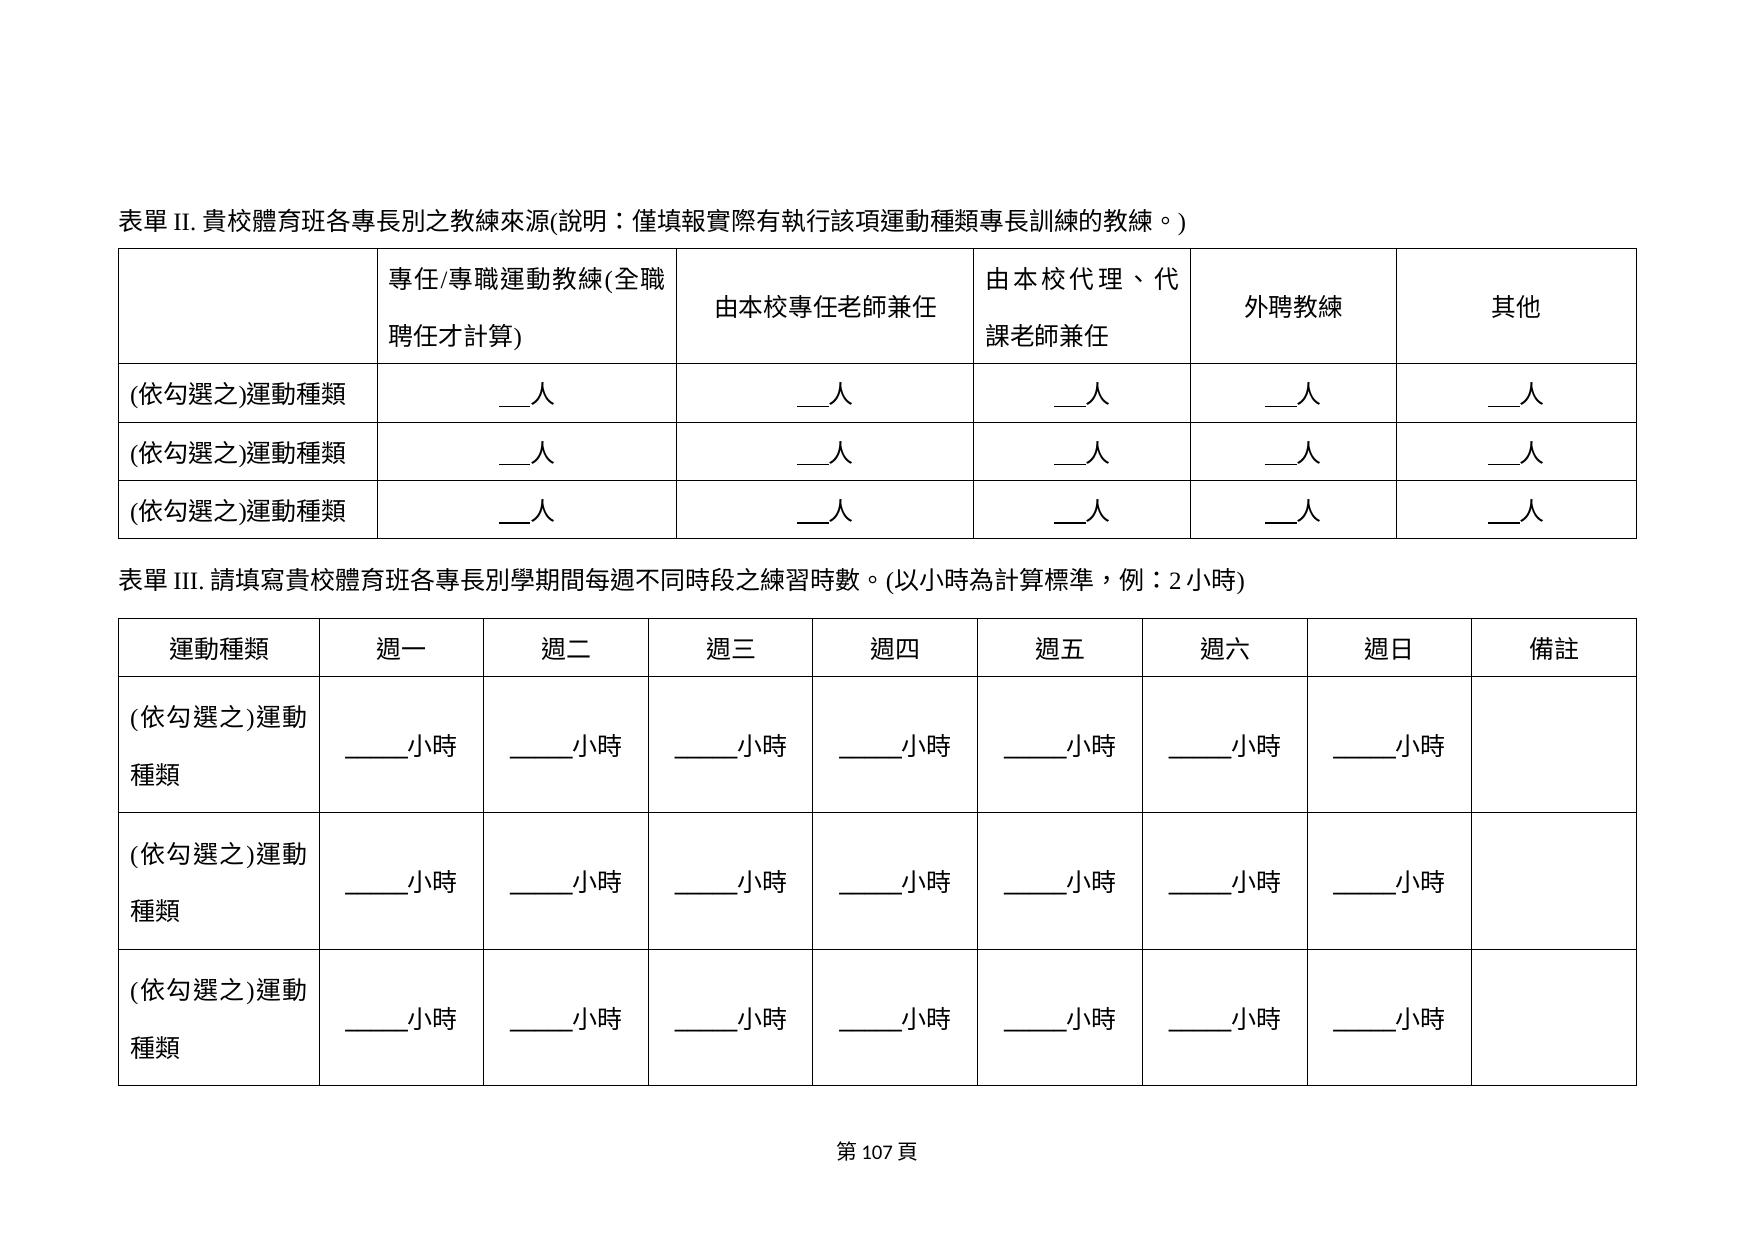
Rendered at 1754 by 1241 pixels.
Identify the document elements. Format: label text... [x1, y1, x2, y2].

table_header 週一 [320, 619, 483, 676]
table_header 其他 [1397, 249, 1636, 363]
table_cell _____小時 [1308, 950, 1471, 1085]
table_cell (依勾選之)運動種類 [119, 364, 377, 422]
table_header 週二 [484, 619, 648, 676]
table_cell _____小時 [320, 677, 483, 812]
table_cell (依勾選之)運動種類 [119, 677, 319, 812]
table_header [119, 249, 377, 363]
text 表單III. 請填寫貴校體育班各專長別學期間每週不同時段之練習時數。(以小時為計算標準，例：2小時) [118, 550, 1636, 607]
table_cell _____小時 [1143, 950, 1307, 1085]
table_cell _____小時 [320, 950, 483, 1085]
table_header 週六 [1143, 619, 1307, 676]
table_cell 人 [1397, 364, 1636, 422]
table_cell 人 [1397, 481, 1636, 538]
table_cell _____小時 [649, 677, 812, 812]
table_cell _____小時 [484, 677, 648, 812]
table_cell _____小時 [320, 813, 483, 949]
table_cell _____小時 [649, 950, 812, 1085]
table_cell _____小時 [978, 950, 1142, 1085]
table_header 週四 [813, 619, 977, 676]
table_cell (依勾選之)運動種類 [119, 950, 319, 1085]
table_header 週三 [649, 619, 812, 676]
table_cell [1472, 677, 1636, 812]
table_header 週五 [978, 619, 1142, 676]
table_cell 人 [378, 481, 676, 538]
table_cell 人 [974, 481, 1190, 538]
table_cell 人 [378, 423, 676, 480]
table_header 備註 [1472, 619, 1636, 676]
table_cell 人 [1191, 364, 1396, 422]
table_cell _____小時 [1308, 813, 1471, 949]
table_cell 人 [677, 423, 973, 480]
table_cell _____小時 [813, 813, 977, 949]
text 表單II. 貴校體育班各專長別之教練來源(說明：僅填報實際有執行該項運動種類專長訓練的教練。) [118, 190, 1636, 248]
table_header 週日 [1308, 619, 1471, 676]
table_cell (依勾選之)運動種類 [119, 423, 377, 480]
table_cell _____小時 [813, 677, 977, 812]
table_cell [1472, 950, 1636, 1085]
table_header 由本校專任老師兼任 [677, 249, 973, 363]
table_cell _____小時 [649, 813, 812, 949]
table_cell _____小時 [1143, 677, 1307, 812]
table_cell 人 [1397, 423, 1636, 480]
table_cell (依勾選之)運動種類 [119, 813, 319, 949]
table_cell 人 [1191, 481, 1396, 538]
table_cell 人 [974, 364, 1190, 422]
table_header 由本校代理、代課老師兼任 [974, 249, 1190, 363]
table_cell 人 [378, 364, 676, 422]
table_header 運動種類 [119, 619, 319, 676]
table_cell _____小時 [484, 813, 648, 949]
table_cell _____小時 [978, 677, 1142, 812]
table_cell _____小時 [978, 813, 1142, 949]
table_cell (依勾選之)運動種類 [119, 481, 377, 538]
table_cell _____小時 [484, 950, 648, 1085]
table_cell _____小時 [1143, 813, 1307, 949]
table_header 外聘教練 [1191, 249, 1396, 363]
table_cell [1472, 813, 1636, 949]
table_header 專任/專職運動教練(全職聘任才計算) [378, 249, 676, 363]
table_cell 人 [677, 481, 973, 538]
table_cell _____小時 [813, 950, 977, 1085]
table_cell _____小時 [1308, 677, 1471, 812]
table_cell 人 [677, 364, 973, 422]
table_cell 人 [974, 423, 1190, 480]
table_cell 人 [1191, 423, 1396, 480]
